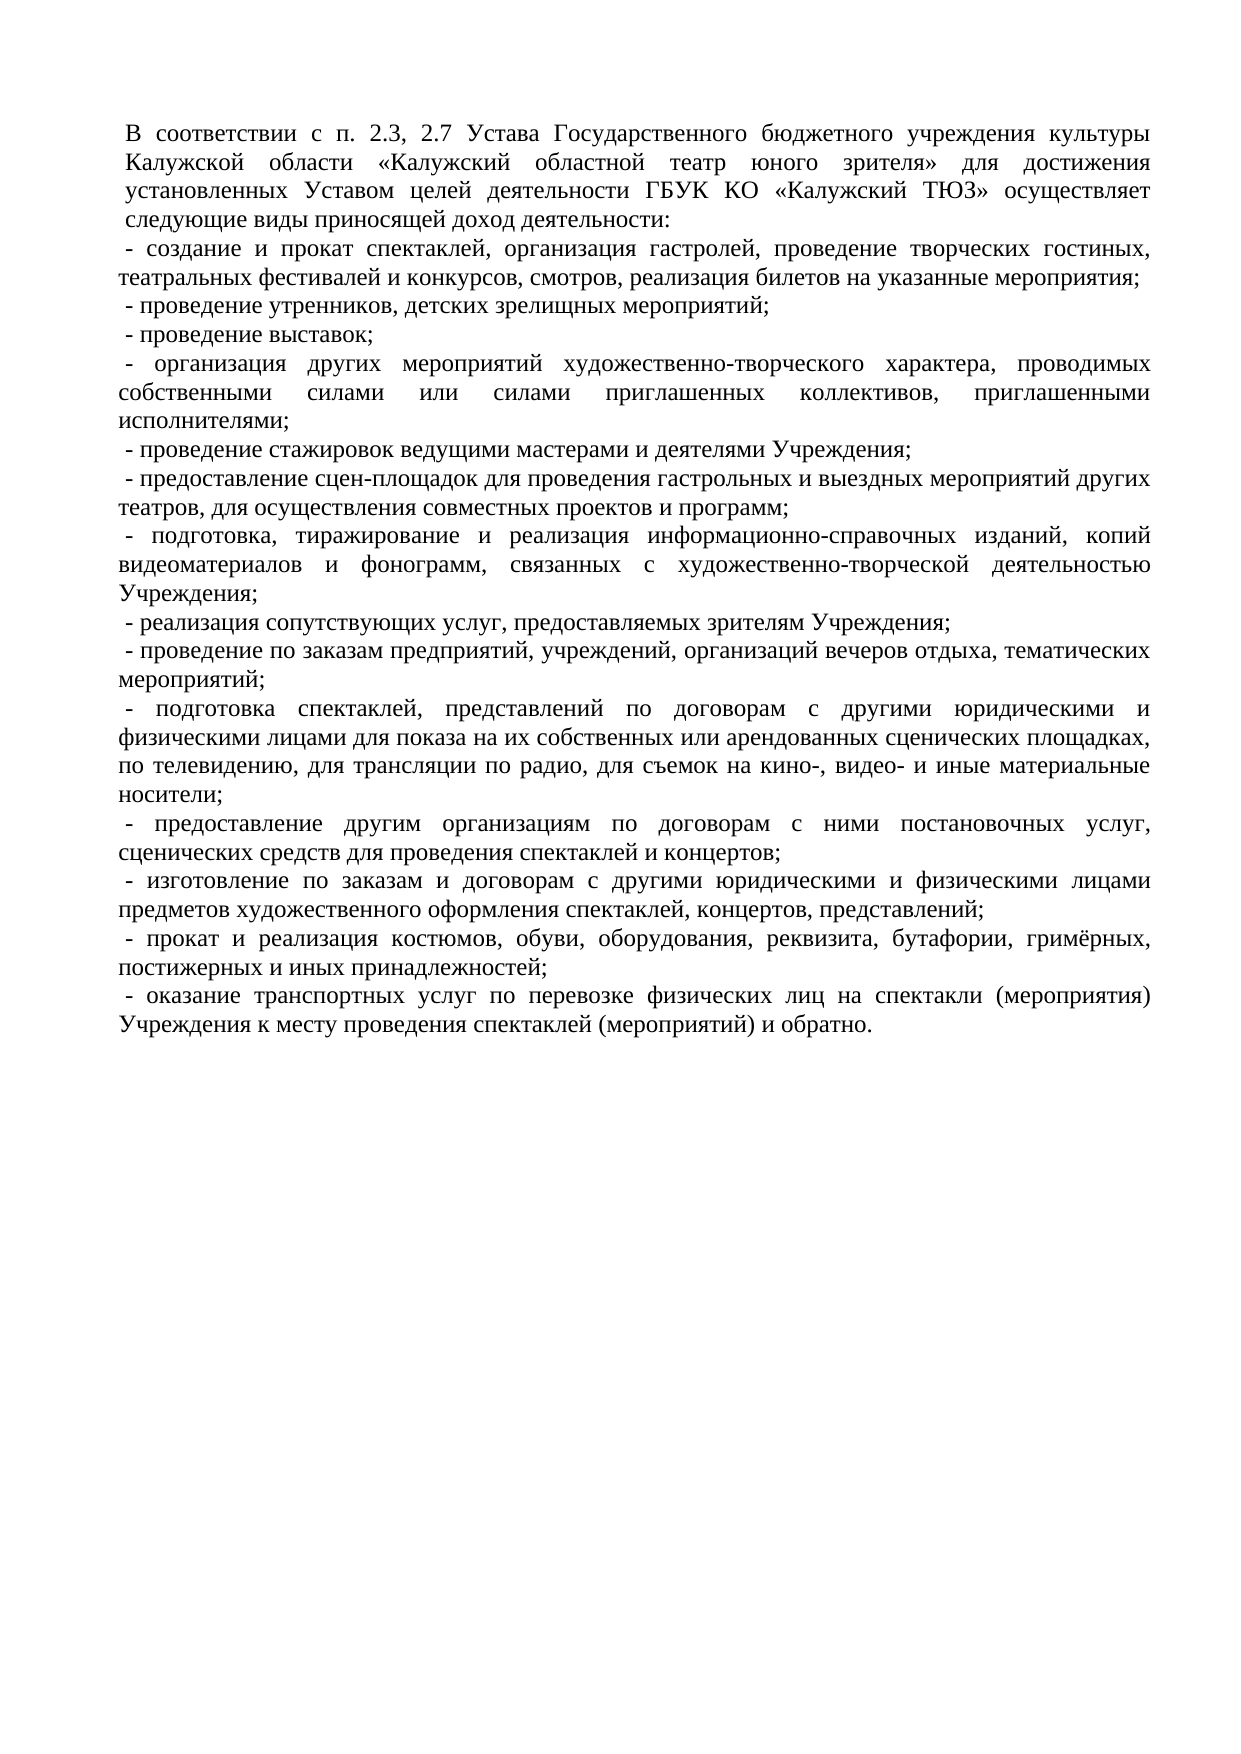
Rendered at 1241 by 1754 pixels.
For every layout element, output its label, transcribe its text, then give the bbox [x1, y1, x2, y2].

list - реализация сопутствующих услуг, предоставляемых зрителям Учреждения; [118, 607, 1152, 636]
list - предоставление другим организациям по договорам с ними постановочных услуг, сценических средств для проведения спектаклей и концертов; [118, 808, 1152, 866]
list В соответствии с п. 2.3, 2.7 Устава Государственного бюджетного учреждения культуры Калужской области «Калужский областной театр юного зрителя» для достижения установленных Уставом целей деятельности ГБУК КО «Калужский ТЮЗ» осуществляет следующие виды приносящей доход деятельности: [125, 118, 1152, 233]
list - организация других мероприятий художественно-творческого характера, проводимых собственными силами или силами приглашенных коллективов, приглашенными исполнителями; [118, 348, 1152, 434]
list - подготовка спектаклей, представлений по договорам с другими юридическими и физическими лицами для показа на их собственных или арендованных сценических площадках, по телевидению, для трансляции по радио, для съемок на кино-, видео- и иные материальные носители; [118, 693, 1152, 808]
list - создание и прокат спектаклей, организация гастролей, проведение творческих гостиных, театральных фестивалей и конкурсов, смотров, реализация билетов на указанные мероприятия; [118, 233, 1152, 291]
list - подготовка, тиражирование и реализация информационно-справочных изданий, копий видеоматериалов и фонограмм, связанных с художественно-творческой деятельностью Учреждения; [118, 521, 1152, 607]
list - проведение по заказам предприятий, учреждений, организаций вечеров отдыха, тематических мероприятий; [118, 636, 1152, 693]
list - проведение выставок; [118, 319, 1152, 348]
list - прокат и реализация костюмов, обуви, оборудования, реквизита, бутафории, гримёрных, постижерных и иных принадлежностей; [118, 923, 1152, 981]
list - проведение стажировок ведущими мастерами и деятелями Учреждения; [118, 434, 1152, 463]
list - изготовление по заказам и договорам с другими юридическими и физическими лицами предметов художественного оформления спектаклей, концертов, представлений; [118, 866, 1152, 923]
list - предоставление сцен-площадок для проведения гастрольных и выездных мероприятий других театров, для осуществления совместных проектов и программ; [118, 463, 1152, 521]
list - проведение утренников, детских зрелищных мероприятий; [118, 291, 1152, 319]
list - оказание транспортных услуг по перевозке физических лиц на спектакли (мероприятия) Учреждения к месту проведения спектаклей (мероприятий) и обратно. [118, 981, 1152, 1038]
